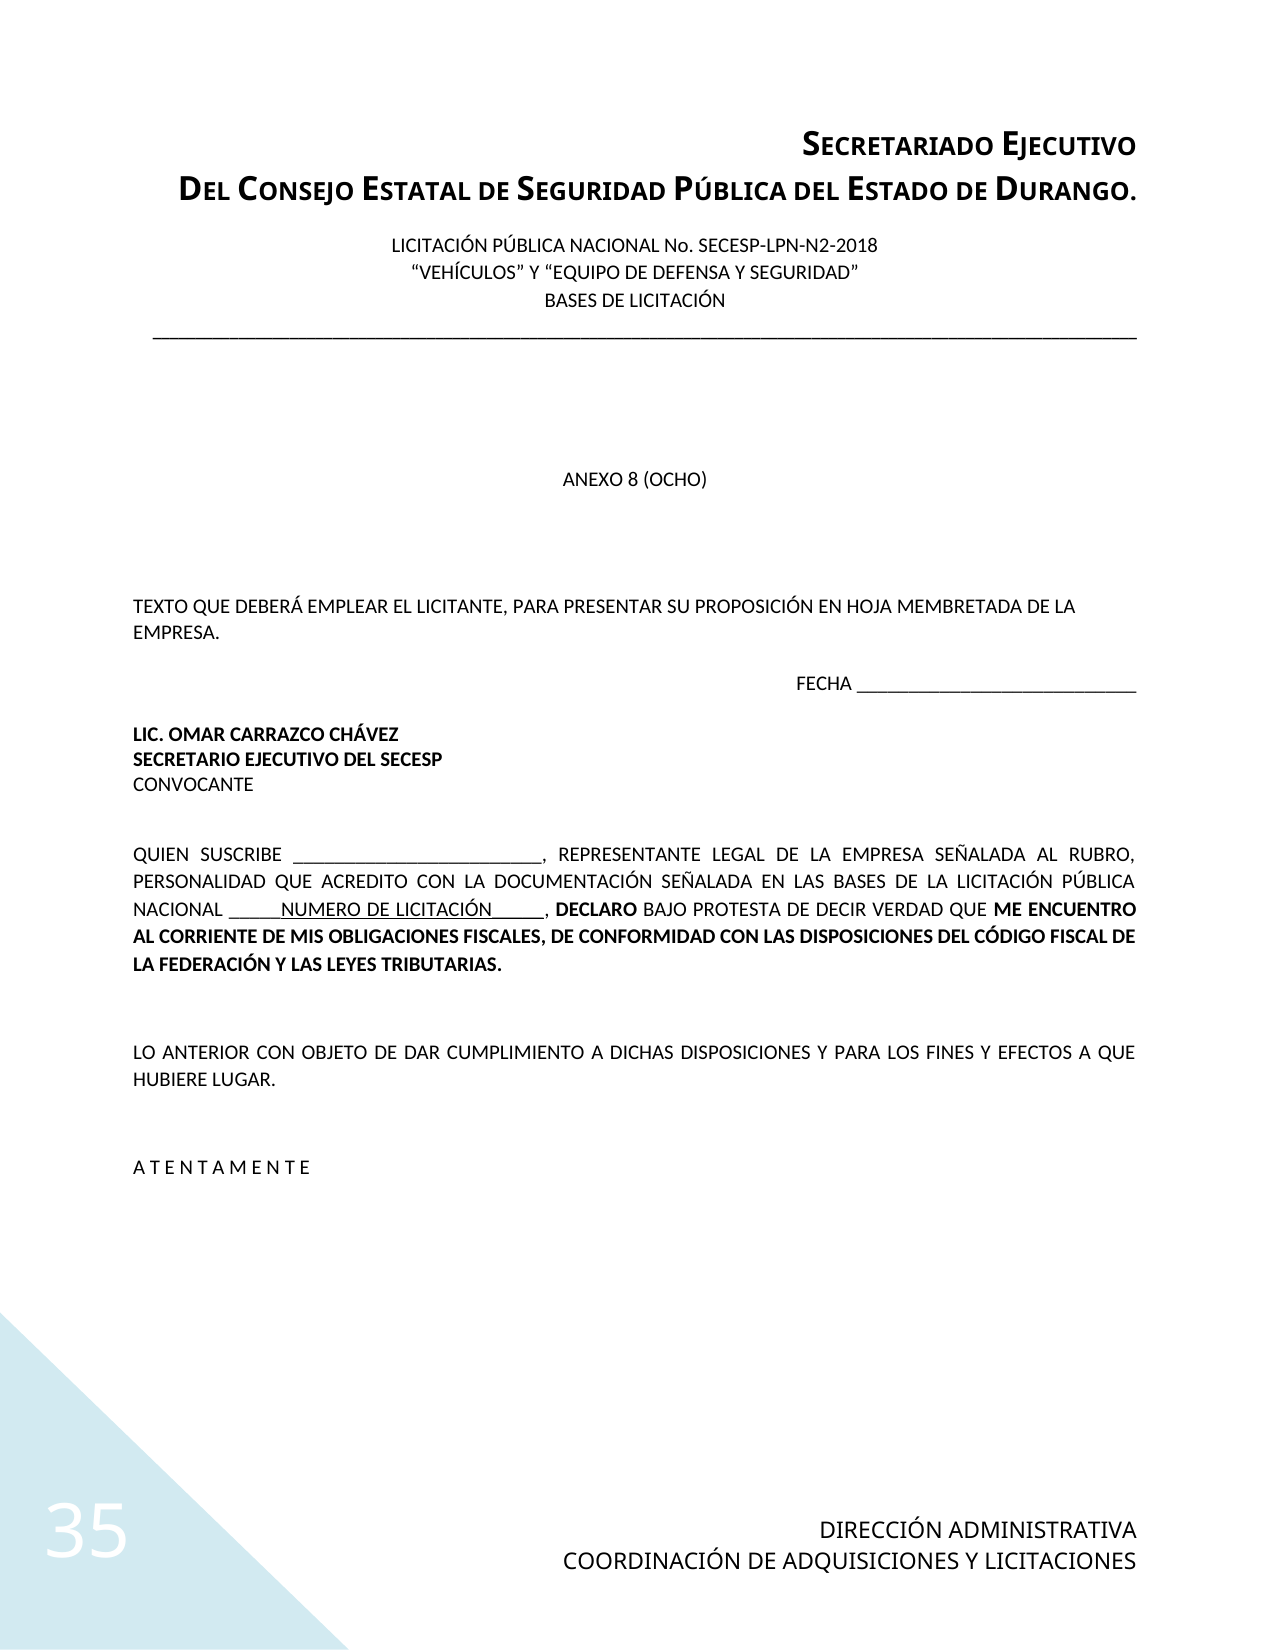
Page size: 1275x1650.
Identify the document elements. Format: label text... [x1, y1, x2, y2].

text FECHA ___________________________ [133, 670, 1137, 695]
text LO ANTERIOR CON OBJETO DE DAR CUMPLIMIENTO A DICHAS DISPOSICIONES Y PARA LOS FINES Y EFECTOS A QUE HUBIERE LUGAR. [133, 1039, 1137, 1092]
text TEXTO QUE DEBERÁ EMPLEAR EL LICITANTE, PARA PRESENTAR SU PROPOSICIÓN EN HOJA MEMBRETADA DE LA EMPRESA. [133, 594, 1137, 644]
subtitle ANEXO 8 (OCHO) [133, 467, 1137, 492]
text SECRETARIO EJECUTIVO DEL SECESP [133, 746, 1137, 772]
text A T E N T A M E N T E [133, 1154, 1137, 1180]
text CONVOCANTE [133, 772, 1145, 797]
text QUIEN SUSCRIBE ________________________, REPRESENTANTE LEGAL DE LA EMPRESA SEÑALADA AL RUBRO, PERSONALIDAD QUE ACREDITO CON LA DOCUMENTACIÓN SEÑALADA EN LAS BASES DE LA LICITACIÓN PÚBLICA NACIONAL _____NUMERO DE LICITACIÓN_____, DECLARO BAJO PROTESTA DE DECIR VERDAD QUE ME ENCUENTRO AL CORRIENTE DE MIS OBLIGACIONES FISCALES, DE CONFORMIDAD CON LAS DISPOSICIONES DEL CÓDIGO FISCAL DE LA FEDERACIÓN Y LAS LEYES TRIBUTARIAS. [133, 841, 1137, 976]
text LIC. OMAR CARRAZCO CHÁVEZ [133, 721, 1137, 746]
